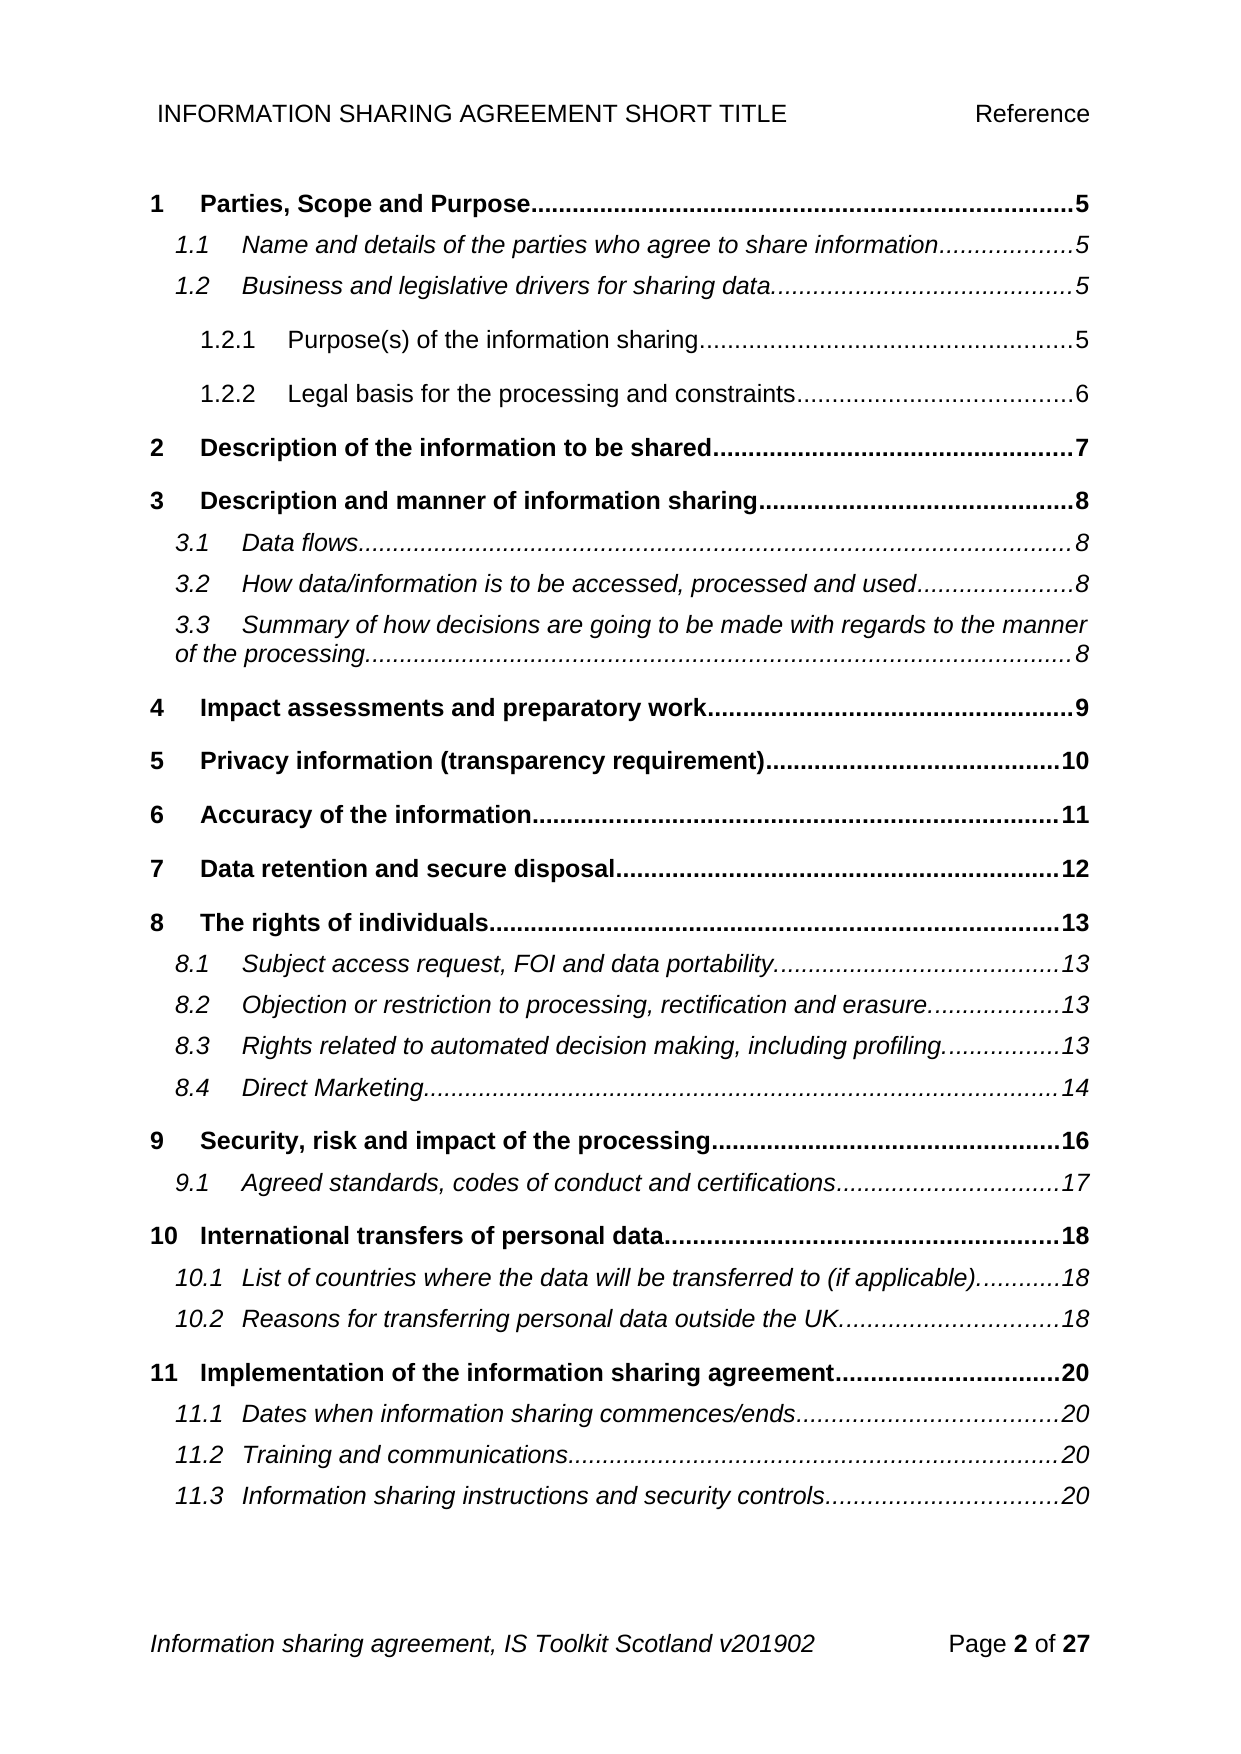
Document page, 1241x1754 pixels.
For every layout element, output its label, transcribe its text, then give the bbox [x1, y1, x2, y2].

text 9.1 Agreed standards, codes of conduct and certifications 17 [175, 1167, 1090, 1196]
text 10.2 Reasons for transferring personal data outside the UK. 18 [175, 1304, 1090, 1332]
text 1 Parties, Scope and Purpose 5 [150, 189, 1090, 217]
text 3.3 Summary of how decisions are going to be made with regards to the manner of the processing. 8 [175, 610, 1090, 667]
text 10 International transfers of personal data 18 [150, 1221, 1090, 1250]
text 6 Accuracy of the information 11 [150, 800, 1090, 829]
text 1.2.1 Purpose(s) of the information sharing 5 [200, 325, 1090, 354]
text 2 Description of the information to be shared 7 [150, 432, 1090, 461]
text 9 Security, risk and impact of the processing 16 [150, 1126, 1090, 1155]
text 11.1 Dates when information sharing commences/ends 20 [175, 1399, 1090, 1427]
text 8.1 Subject access request, FOI and data portability. 13 [175, 949, 1090, 977]
text 11.3 Information sharing instructions and security controls 20 [175, 1481, 1090, 1510]
text 5 Privacy information (transparency requirement) 10 [150, 746, 1090, 775]
text 10.1 List of countries where the data will be transferred to (if applicable). 18 [175, 1262, 1090, 1291]
text 11.2 Training and communications 20 [175, 1440, 1090, 1469]
text 4 Impact assessments and preparatory work 9 [150, 692, 1090, 721]
text 8.3 Rights related to automated decision making, including profiling. 13 [175, 1031, 1090, 1060]
text 3.1 Data flows 8 [175, 527, 1090, 556]
text 8 The rights of individuals 13 [150, 907, 1090, 936]
text 8.4 Direct Marketing 14 [175, 1072, 1090, 1101]
text 7 Data retention and secure disposal 12 [150, 854, 1090, 882]
text 8.2 Objection or restriction to processing, rectification and erasure. 13 [175, 990, 1090, 1019]
text 1.2 Business and legislative drivers for sharing data. 5 [175, 271, 1090, 300]
text 1.1 Name and details of the parties who agree to share information 5 [175, 230, 1090, 259]
text 3.2 How data/information is to be accessed, processed and used 8 [175, 569, 1090, 597]
text 1.2.2 Legal basis for the processing and constraints 6 [200, 379, 1090, 407]
text 3 Description and manner of information sharing 8 [150, 486, 1090, 515]
text 11 Implementation of the information sharing agreement 20 [150, 1357, 1090, 1386]
